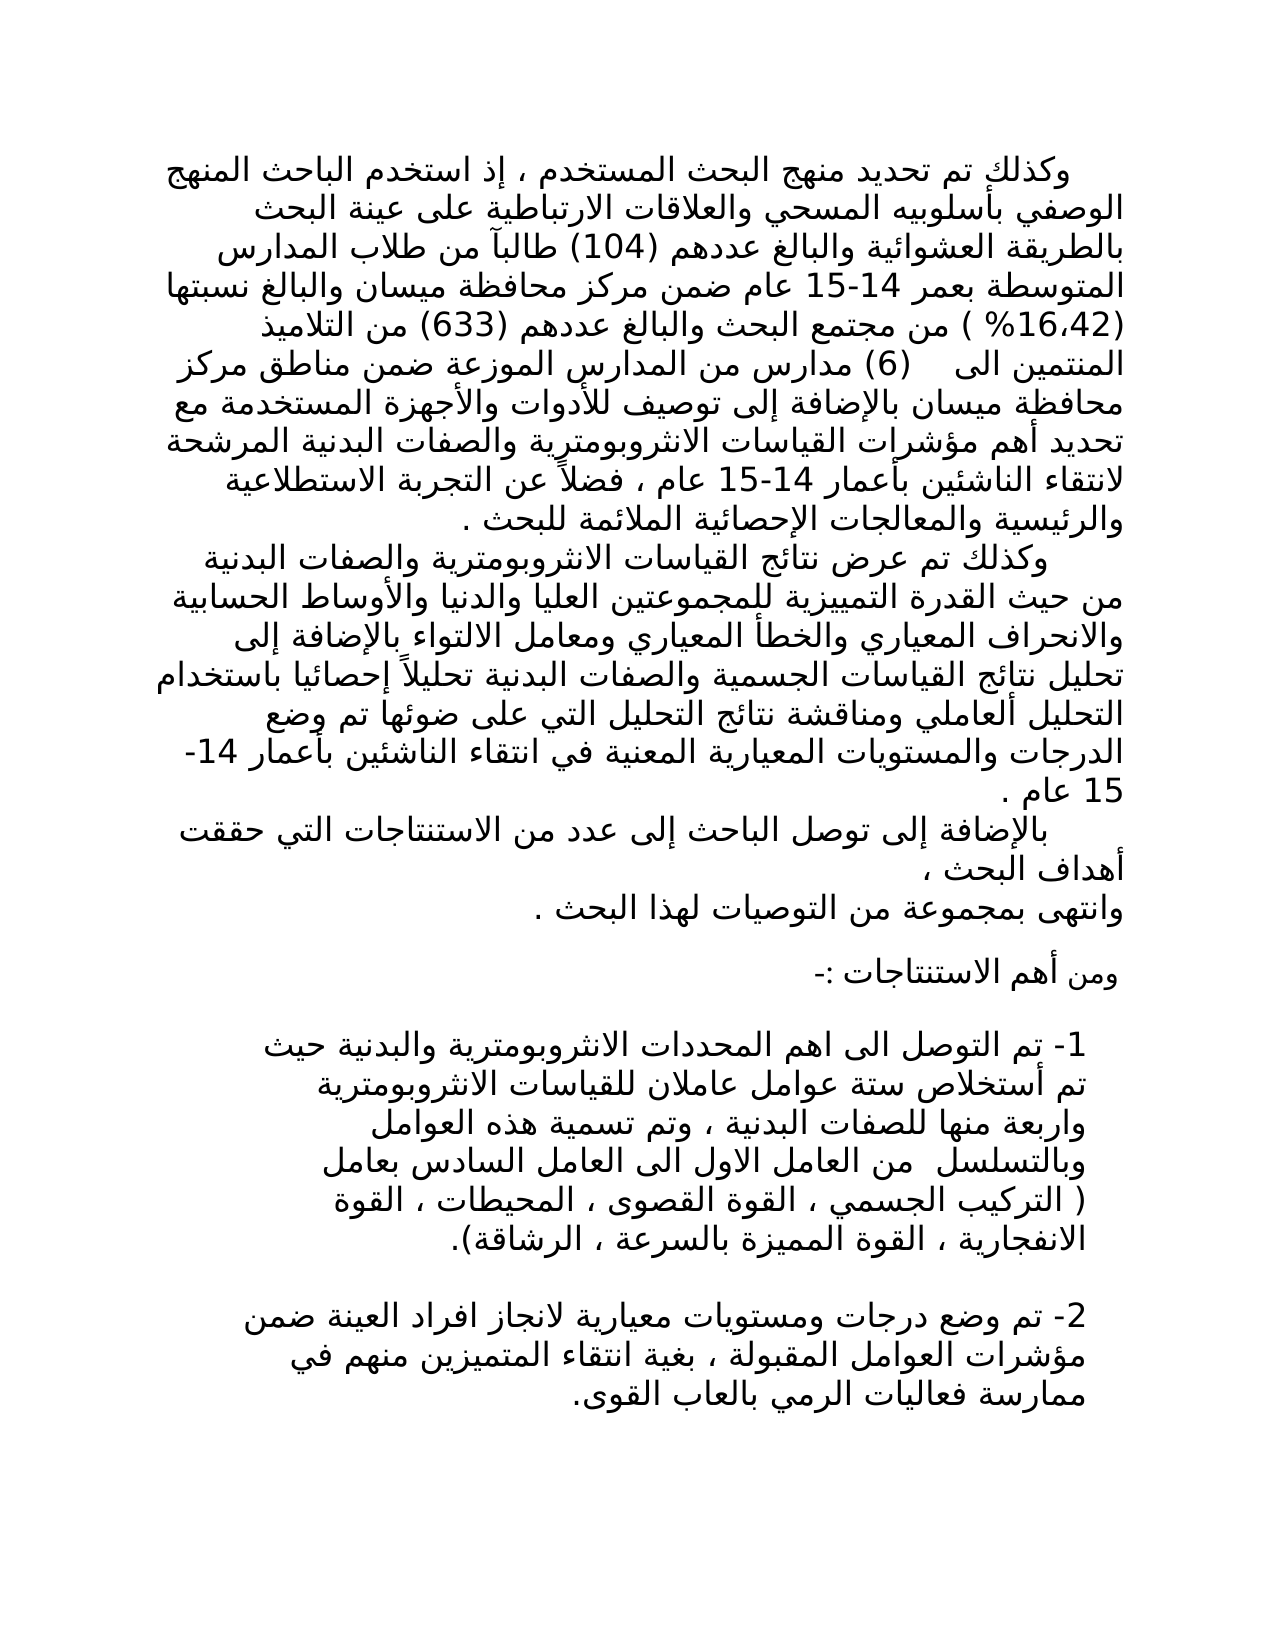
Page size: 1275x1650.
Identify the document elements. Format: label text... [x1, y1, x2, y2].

subtitle ومن أهم الاستنتاجات :- [150, 952, 1125, 990]
text وكذلك تم تحديد منهج البحث المستخدم ، إذ استخدم الباحث المنهج الوصفي بأسلوبيه المسحي والعلاقات الارتباطية على عينة البحث بالطريقة العشوائية والبالغ عددهم (104) طالبآ من طلاب المدارس المتوسطة بعمر 14-15 عام ضمن مركز محافظة ميسان والبالغ نسبتها (16،42% ) من مجتمع البحث والبالغ عددهم (633) من التلاميذ المنتمين الى (6) مدارس من المدارس الموزعة ضمن مناطق مركز محافظة ميسان بالإضافة إلى توصيف للأدوات والأجهزة المستخدمة مع تحديد أهم مؤشرات القياسات الانثروبومترية والصفات البدنية المرشحة لانتقاء الناشئين بأعمار 14-15 عام ، فضلاً عن التجربة الاستطلاعية والرئيسية والمعالجات الإحصائية الملائمة للبحث . [150, 150, 1125, 538]
text وكذلك تم عرض نتائج القياسات الانثروبومترية والصفات البدنية من حيث القدرة التمييزية للمجموعتين العليا والدنيا والأوساط الحسابية والانحراف المعياري والخطأ المعياري ومعامل الالتواء بالإضافة إلى تحليل نتائج القياسات الجسمية والصفات البدنية تحليلاً إحصائيا باستخدام التحليل ألعاملي ومناقشة نتائج التحليل التي على ضوئها تم وضع الدرجات والمستويات المعيارية المعنية في انتقاء الناشئين بأعمار 14-15 عام . [150, 538, 1125, 811]
text بالإضافة إلى توصل الباحث إلى عدد من الاستنتاجات التي حققت أهداف البحث ، وانتهى بمجموعة من التوصيات لهذا البحث . [150, 811, 1125, 927]
text 1- تم التوصل الى اهم المحددات الانثروبومترية والبدنية حيث تم أستخلاص ستة عوامل عاملان للقياسات الانثروبومترية واربعة منها للصفات البدنية ، وتم تسمية هذه العوامل وبالتسلسل من العامل الاول الى العامل السادس بعامل ( التركيب الجسمي ، القوة القصوى ، المحيطات ، القوة الانفجارية ، القوة المميزة بالسرعة ، الرشاقة). [233, 1025, 1087, 1258]
text 2- تم وضع درجات ومستويات معيارية لانجاز افراد العينة ضمن مؤشرات العوامل المقبولة ، بغية انتقاء المتميزين منهم في ممارسة فعاليات الرمي بالعاب القوى. [233, 1297, 1087, 1413]
